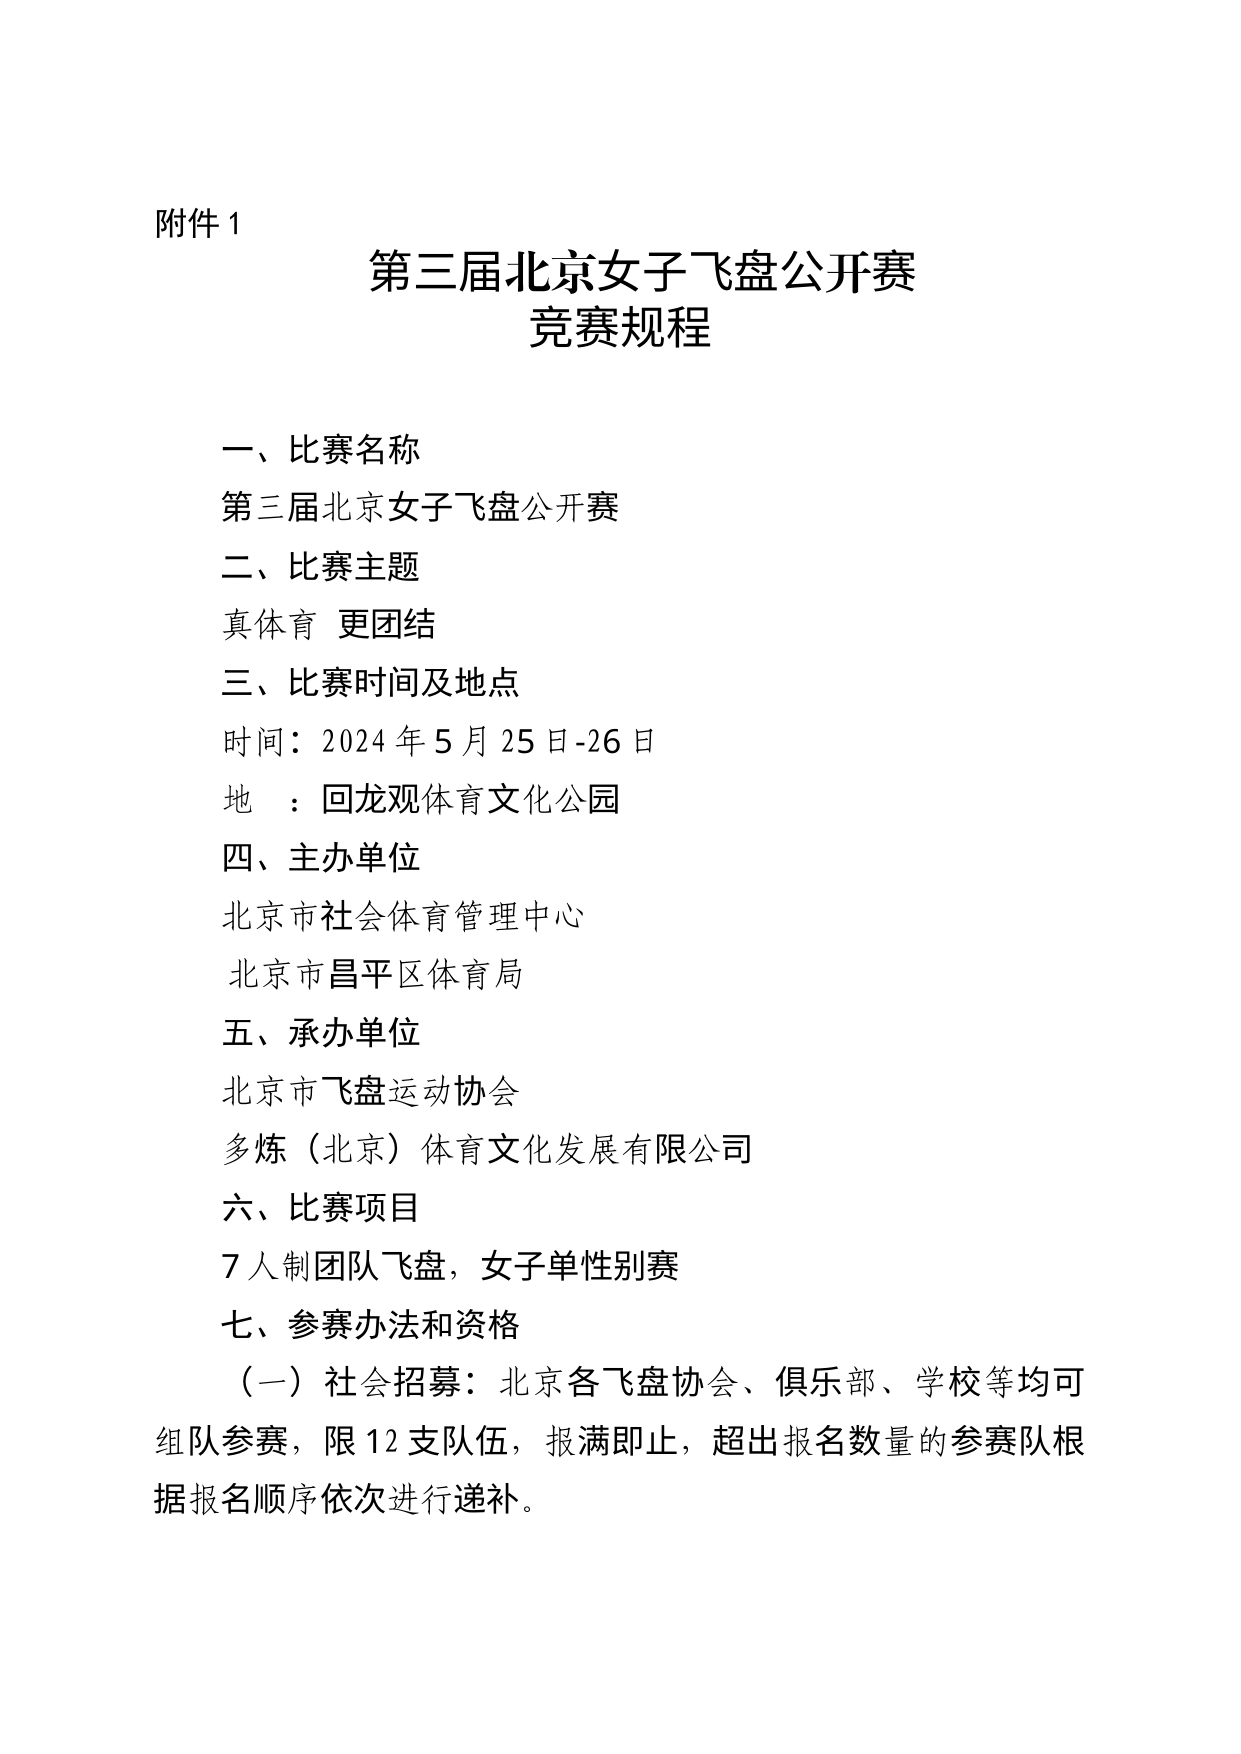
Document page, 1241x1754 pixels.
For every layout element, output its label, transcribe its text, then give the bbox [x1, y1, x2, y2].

text 五、承办单位 [153, 998, 1087, 1056]
text 四、主办单位 [153, 823, 1087, 881]
text 北京市昌平区体育局 [153, 940, 1087, 998]
list （一）社会招募：北京各飞盘协会、俱乐部、学校等均可组队参赛，限12支队伍，报满即止，超出报名数量的参赛队根据报名顺序依次进行递补。 [153, 1348, 1087, 1523]
text 第三届北京女子飞盘公开赛 [153, 473, 1087, 531]
text 北京市社会体育管理中心 [153, 881, 1087, 940]
text 第三届北京女子飞盘公开赛 [153, 250, 1087, 298]
text 7人制团队飞盘，女子单性别赛 [153, 1231, 1087, 1290]
text 地点：回龙观体育文化公园 [153, 765, 1087, 823]
list 七、参赛办法和资格 [153, 1290, 1087, 1348]
text 附件1 [153, 177, 1087, 250]
text 竞赛规程 [153, 298, 1087, 356]
list 时间：2024年5月25日-26日 [153, 706, 1087, 765]
list 三、比赛时间及地点 [153, 648, 1087, 706]
text 多炼（北京）体育文化发展有限公司 [153, 1115, 1087, 1173]
text 六、比赛项目 [153, 1173, 1087, 1231]
list 一、比赛名称 [153, 415, 1087, 473]
text 真体育 更团结 [153, 590, 1087, 648]
list 北京市飞盘运动协会 [153, 1056, 1087, 1115]
text 二、比赛主题 [153, 531, 1087, 590]
